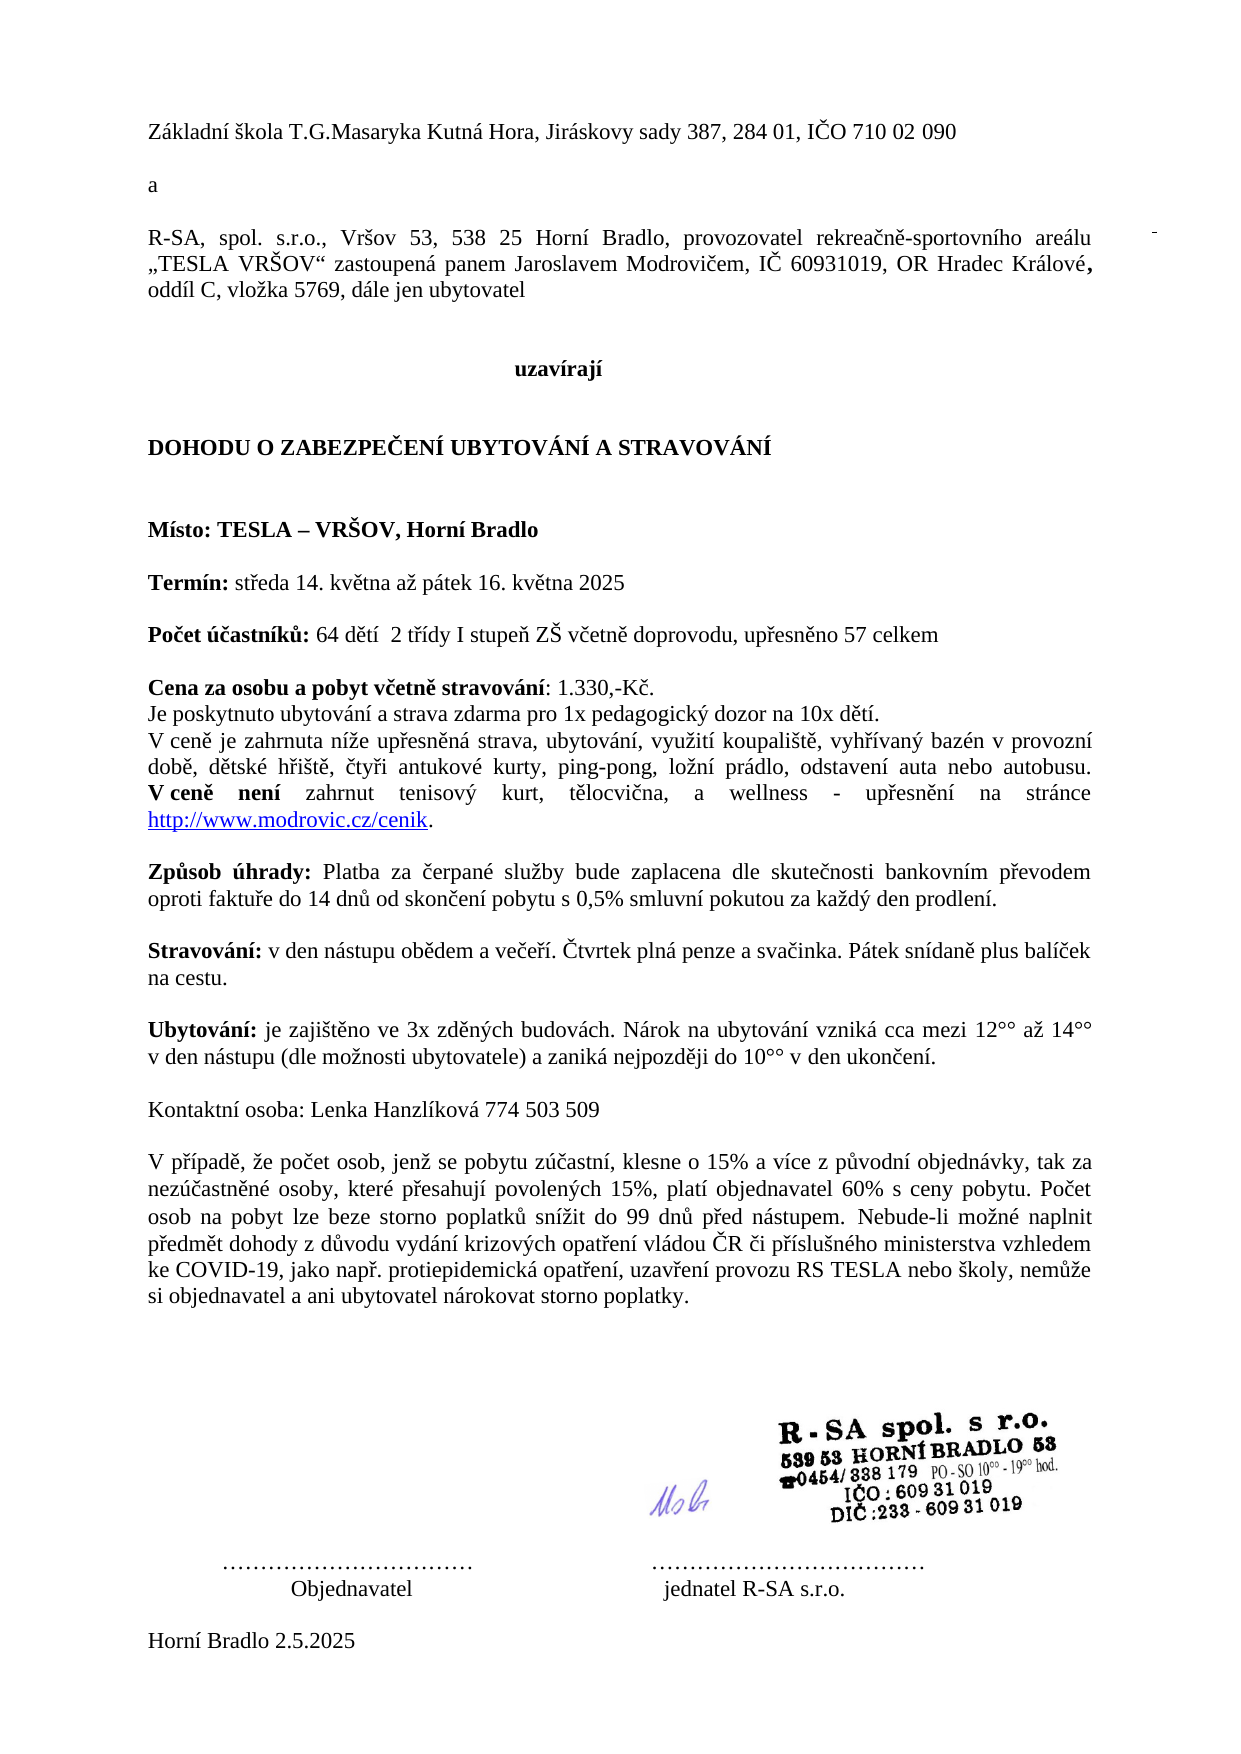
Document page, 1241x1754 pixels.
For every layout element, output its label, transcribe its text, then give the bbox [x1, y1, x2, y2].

text a [148, 171, 1092, 197]
text Místo: TESLA – VRŠOV, Horní Bradlo [148, 516, 1092, 542]
text DOHODU O ZABEZPEČENÍ UBYTOVÁNÍ A STRAVOVÁNÍ [148, 434, 1092, 461]
text Stravování: v den nástupu obědem a večeří. Čtvrtek plná penze a svačinka. Pátek snídaně plus balíček na cestu. [148, 937, 1092, 990]
text Základní škola T.G.Masaryka Kutná Hora, Jiráskovy sady 387, 284 01, IČO 710 02 090 [148, 118, 1092, 144]
text Objednavatel jednatel R-SA s.r.o. [148, 1575, 1092, 1601]
text …………………………… ……………………………… [221, 1548, 1092, 1575]
text uzavírají [148, 355, 1092, 382]
text Termín: středa 14. května až pátek 16. května 2025 [148, 568, 1092, 595]
text Je poskytnuto ubytování a strava zdarma pro 1x pedagogický dozor na 10x dětí. [148, 700, 1092, 727]
text V případě, že počet osob, jenž se pobytu zúčastní, klesne o 15% a více z původní objednávky, tak za nezúčastněné osoby, které přesahují povolených 15%, platí objednavatel 60% s ceny pobytu. Počet osob na pobyt lze beze storno poplatků snížit do 99 dnů před nástupem. Nebude-li možné naplnit předmět dohody z důvodu vydání krizových opatření vládou ČR či příslušného ministerstva vzhledem ke COVID-19, jako např. protiepidemická opatření, uzavření provozu RS TESLA nebo školy, nemůže si objednavatel a ani ubytovatel nárokovat storno poplatky. [148, 1148, 1092, 1309]
text Horní Bradlo 2.5.2025 [148, 1627, 1092, 1654]
picture [774, 1408, 1062, 1525]
text R-SA, spol. s.r.o., Vršov 53, 538 25 Horní Bradlo, provozovatel rekreačně-sportovního areálu „TESLA VRŠOV“ zastoupená panem Jaroslavem Modrovičem, IČ 60931019, OR Hradec Králové, oddíl C, vložka 5769, dále jen ubytovatel [148, 223, 1092, 303]
text Ubytování: je zajištěno ve 3x zděných budovách. Nárok na ubytování vzniká cca mezi 12°° až 14°° v den nástupu (dle možnosti ubytovatele) a zaniká nejpozději do 10°° v den ukončení. [148, 1017, 1092, 1069]
text Počet účastníků: 64 dětí 2 třídy I stupeň ZŠ včetně doprovodu, upřesněno 57 celkem [148, 621, 1092, 648]
text Způsob úhrady: Platba za čerpané služby bude zaplacena dle skutečnosti bankovním převodem oproti faktuře do 14 dnů od skončení pobytu s 0,5% smluvní pokutou za každý den prodlení. [148, 858, 1092, 911]
picture [644, 1477, 712, 1518]
text Cena za osobu a pobyt včetně stravování: 1.330,-Kč. [148, 674, 1092, 700]
text V ceně je zahrnuta níže upřesněná strava, ubytování, využití koupaliště, vyhřívaný bazén v provozní době, dětské hřiště, čtyři antukové kurty, ping-pong, ložní prádlo, odstavení auta nebo autobusu. V ceně není zahrnut tenisový kurt, tělocvična, a wellness - upřesnění na stránce http://www.modrovic.cz/cenik. [148, 727, 1092, 832]
text Kontaktní osoba: Lenka Hanzlíková 774 503 509 [148, 1096, 1092, 1122]
